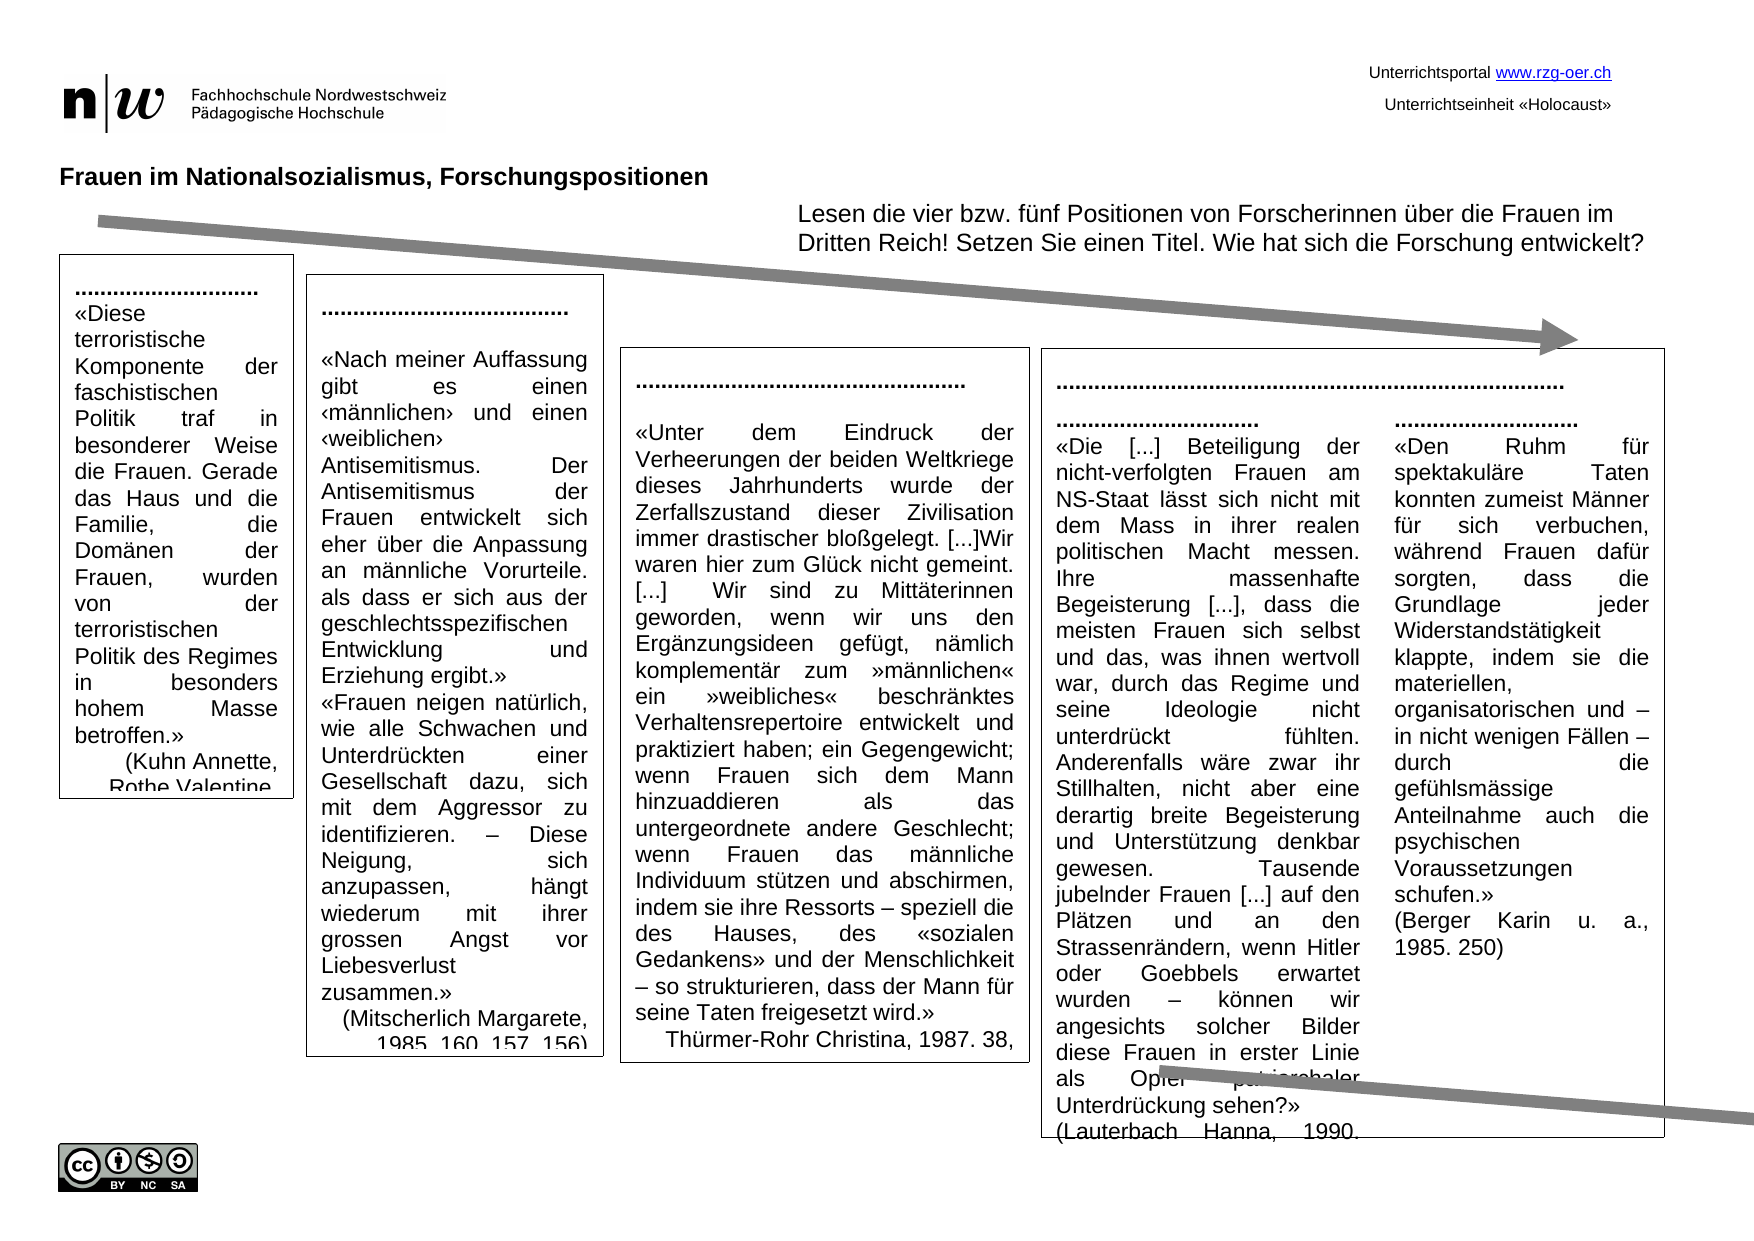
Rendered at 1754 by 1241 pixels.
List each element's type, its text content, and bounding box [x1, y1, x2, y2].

picture [58, 1143, 198, 1192]
subtitle Frauen im Nationalsozialismus, Forschungspositionen [59, 162, 1695, 190]
picture [64, 74, 446, 133]
